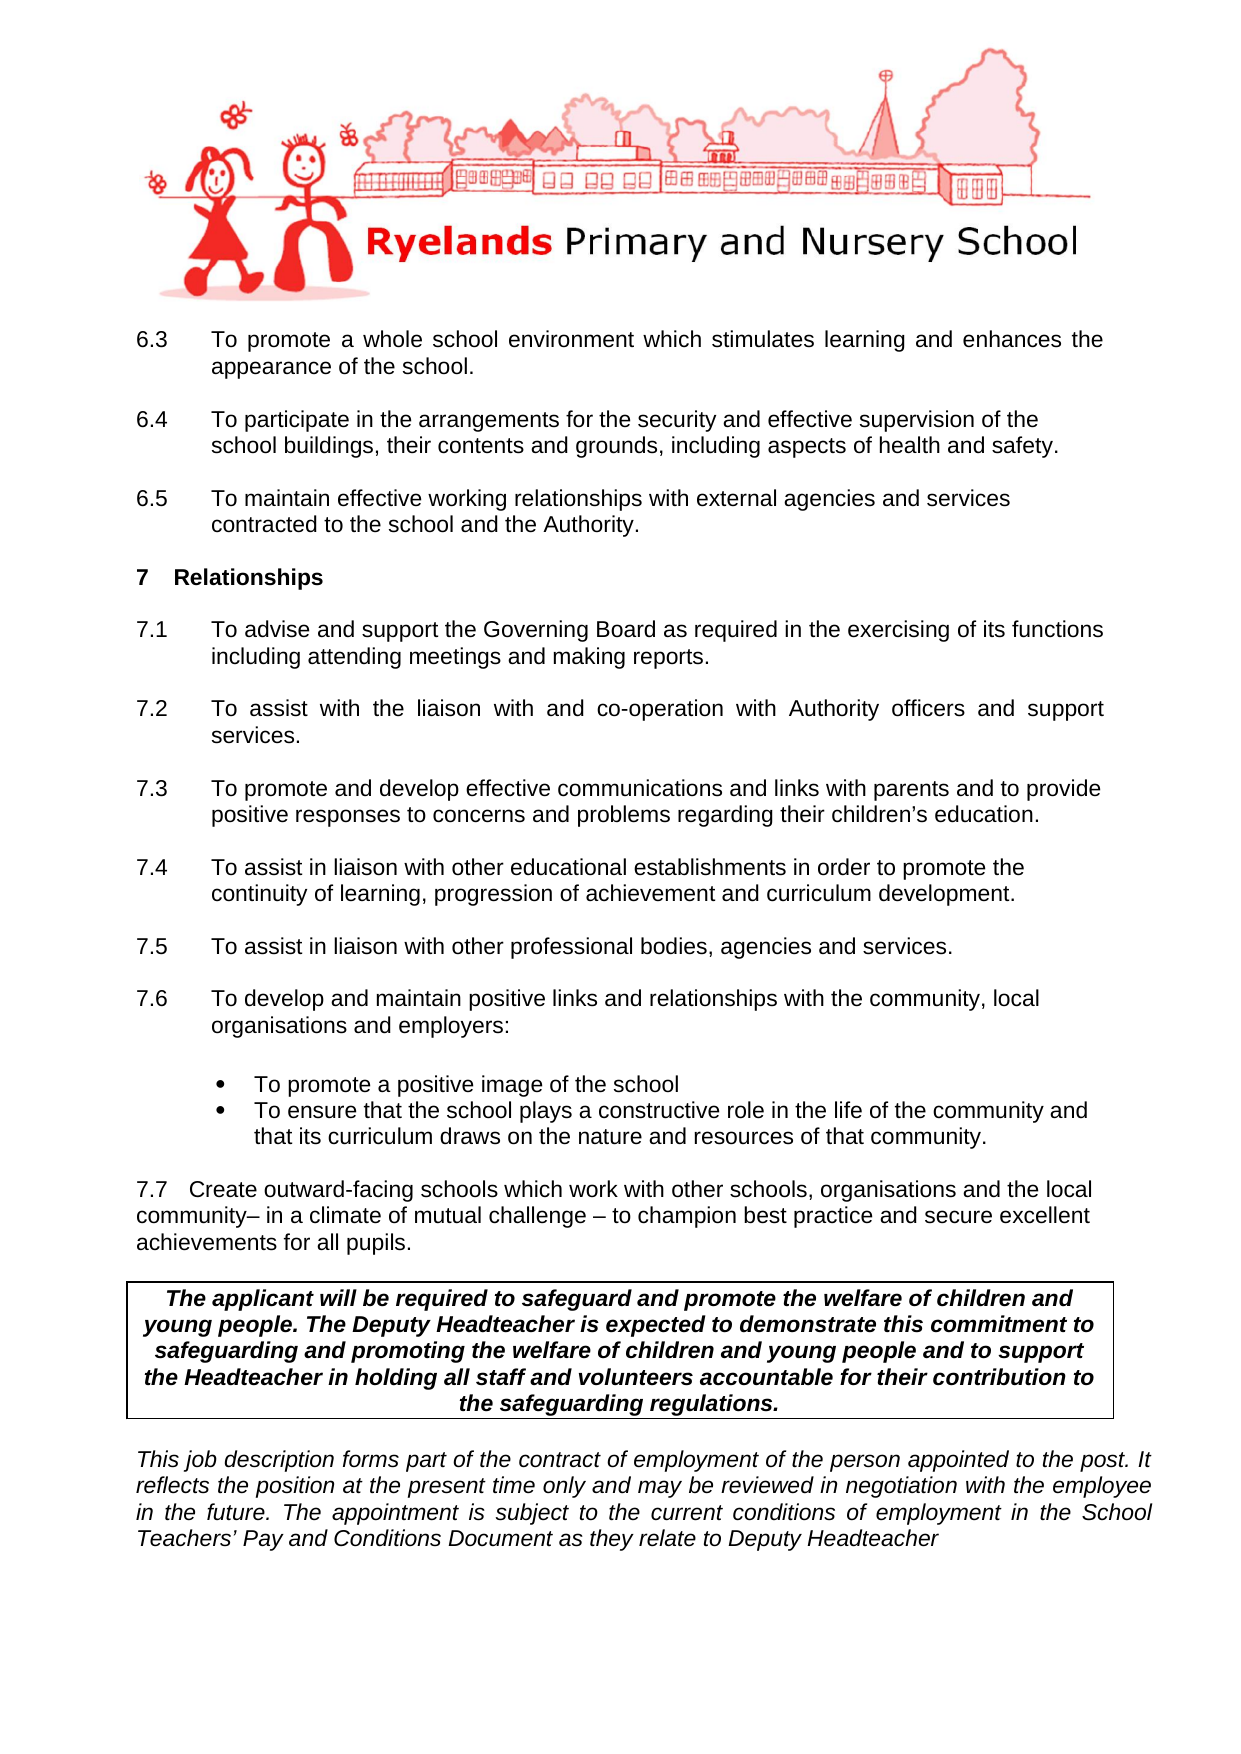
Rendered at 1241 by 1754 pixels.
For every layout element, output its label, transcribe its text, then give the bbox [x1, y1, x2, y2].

list To ensure that the school plays a constructive role in the life of the community and that its curriculum draws on the nature and resources of that community. [216, 1097, 1104, 1150]
text 7.7 Create outward-facing schools which work with other schools, organisations and the local community– in a climate of mutual challenge – to champion best practice and secure excellent achievements for all pupils. [136, 1176, 1104, 1255]
list To assist with the liaison with and co-operation with Authority officers and support services. [136, 695, 1104, 748]
text This job description forms part of the contract of employment of the person appointed to the post. It reflects the position at the present time only and may be reviewed in negotiation with the employee in the future. The appointment is subject to the current conditions of employment in the School Teachers’ Pay and Conditions Document as they relate to Deputy Headteacher [136, 1446, 1155, 1551]
list To promote a whole school environment which stimulates learning and enhances the appearance of the school. [136, 327, 1104, 379]
list To maintain effective working relationships with external agencies and services contracted to the school and the Authority. [136, 484, 1104, 537]
picture [136, 41, 1105, 327]
list To assist in liaison with other educational establishments in order to promote the continuity of learning, progression of achievement and curriculum development. [136, 853, 1104, 906]
list To participate in the arrangements for the security and effective supervision of the school buildings, their contents and grounds, including aspects of health and safety. [136, 406, 1104, 458]
list To assist in liaison with other professional bodies, agencies and services. [136, 933, 1104, 959]
list To advise and support the Governing Board as required in the exercising of its functions including attending meetings and making reports. [136, 616, 1104, 669]
list To promote and develop effective communications and links with parents and to provide positive responses to concerns and problems regarding their children’s education. [136, 774, 1104, 827]
list To promote a positive image of the school [216, 1071, 1104, 1097]
list To develop and maintain positive links and relationships with the community, local organisations and employers: [136, 985, 1104, 1038]
list Relationships [136, 564, 1104, 590]
text The applicant will be required to safeguard and promote the welfare of children and young people. The Deputy Headteacher is expected to demonstrate this commitment to safeguarding and promoting the welfare of children and young people and to support the Headteacher in holding all staff and volunteers accountable for their contribution to the safeguarding regulations. [128, 1283, 1113, 1418]
